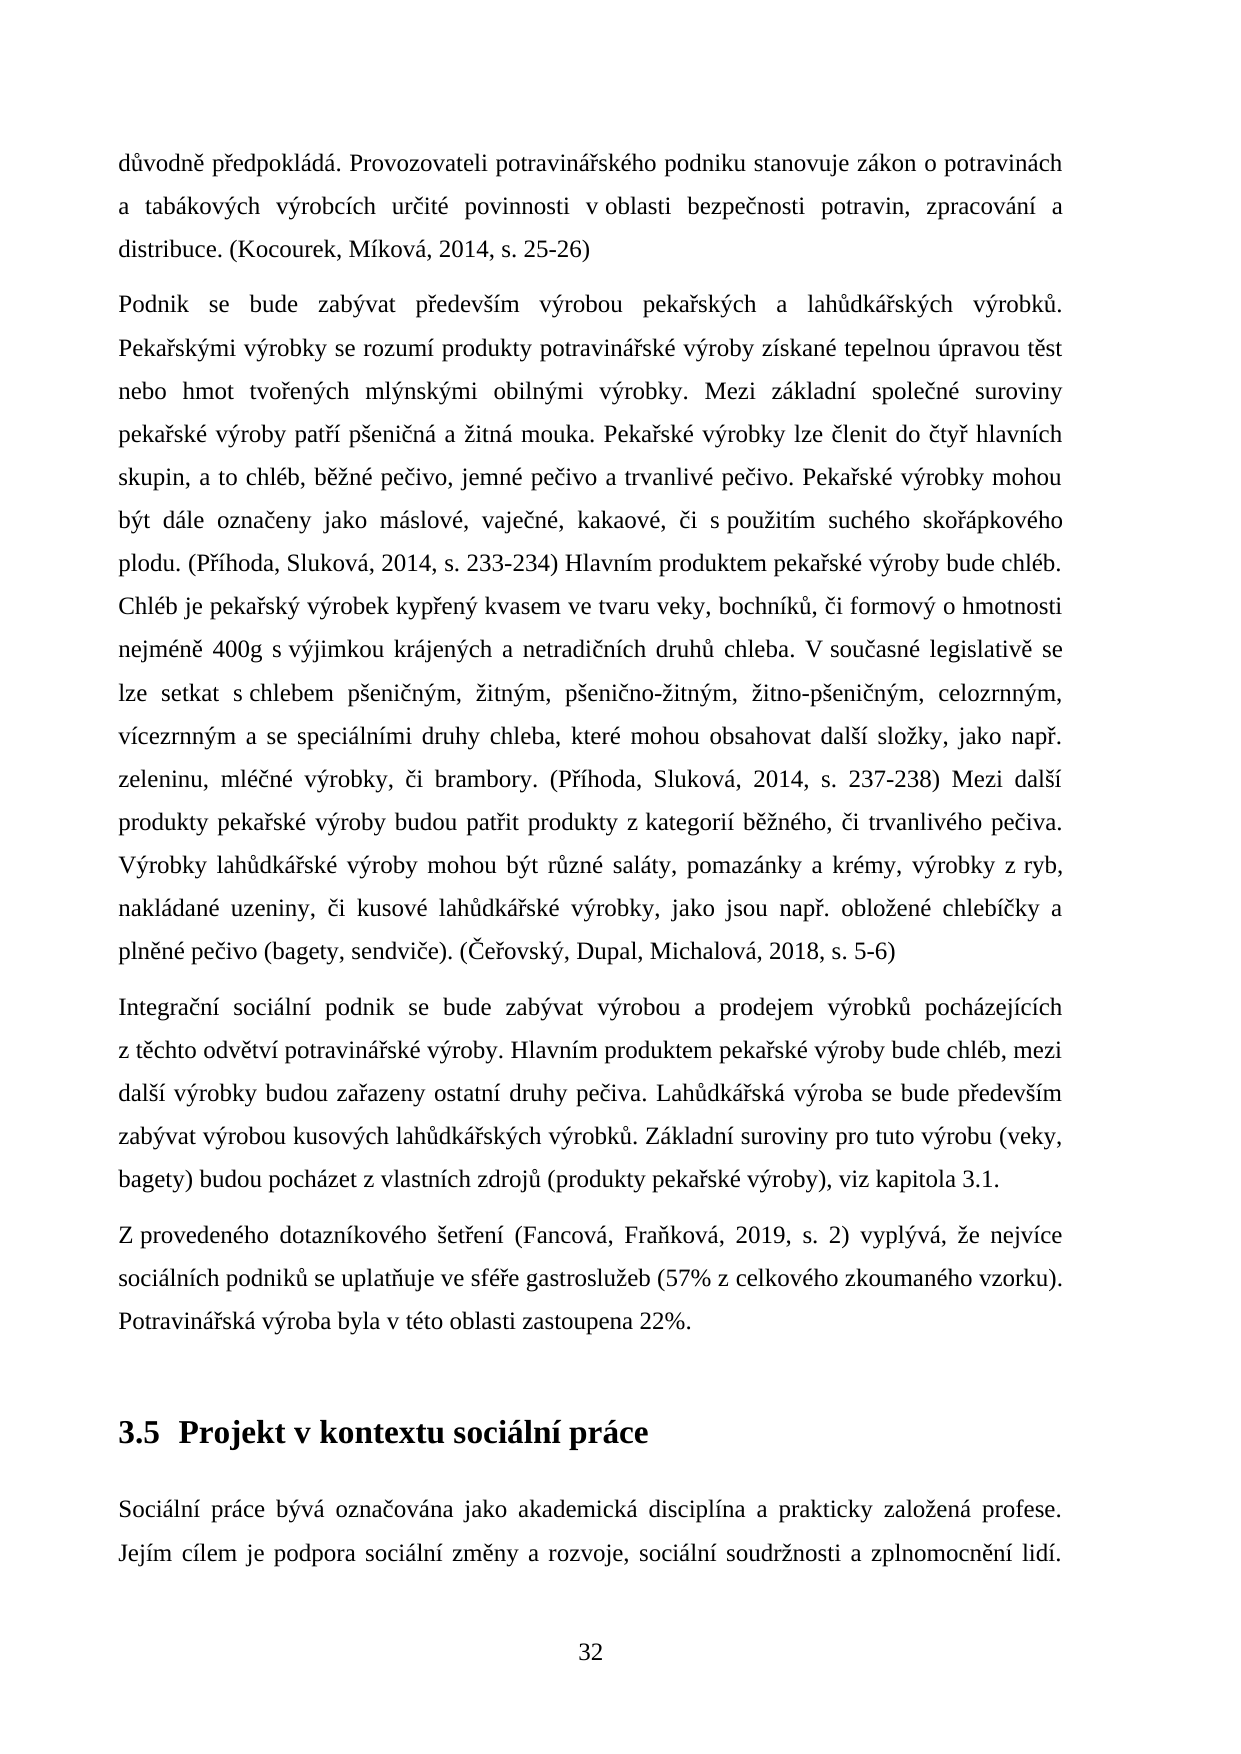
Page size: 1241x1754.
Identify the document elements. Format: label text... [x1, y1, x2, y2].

text Integrační sociální podnik se bude zabývat výrobou a prodejem výrobků pocházejících z těchto odvětví potravinářské výroby. Hlavním produktem pekařské výroby bude chléb, mezi další výrobky budou zařazeny ostatní druhy pečiva. Lahůdkářská výroba se bude především zabývat výrobou kusových lahůdkářských výrobků. Základní suroviny pro tuto výrobu (veky, bagety) budou pocházet z vlastních zdrojů (produkty pekařské výroby), viz kapitola 3.1. [118, 992, 1063, 1193]
text Z provedeného dotazníkového šetření (Fancová, Fraňková, 2019, s. 2) vyplývá, že nejvíce sociálních podniků se uplatňuje ve sféře gastroslužeb (57% z celkového zkoumaného vzorku). Potravinářská výroba byla v této oblasti zastoupena 22%. [118, 1220, 1063, 1335]
text Podnik se bude zabývat především výrobou pekařských a lahůdkářských výrobků. Pekařskými výrobky se rozumí produkty potravinářské výroby získané tepelnou úpravou těst nebo hmot tvořených mlýnskými obilnými výrobky. Mezi základní společné suroviny pekařské výroby patří pšeničná a žitná mouka. Pekařské výrobky lze členit do čtyř hlavních skupin, a to chléb, běžné pečivo, jemné pečivo a trvanlivé pečivo. Pekařské výrobky mohou být dále označeny jako máslové, vaječné, kakaové, či s použitím suchého skořápkového plodu. (Příhoda, Sluková, 2014, s. 233-234) Hlavním produktem pekařské výroby bude chléb. Chléb je pekařský výrobek kypřený kvasem ve tvaru veky, bochníků, či formový o hmotnosti nejméně 400g s výjimkou krájených a netradičních druhů chleba. V současné legislativě se lze setkat s chlebem pšeničným, žitným, pšenično-žitným, žitno-pšeničným, celozrnným, vícezrnným a se speciálními druhy chleba, které mohou obsahovat další složky, jako např. zeleninu, mléčné výrobky, či brambory. (Příhoda, Sluková, 2014, s. 237-238) Mezi další produkty pekařské výroby budou patřit produkty z kategorií běžného, či trvanlivého pečiva. Výrobky lahůdkářské výroby mohou být různé saláty, pomazánky a krémy, výrobky z ryb, nakládané uzeniny, či kusové lahůdkářské výrobky, jako jsou např. obložené chlebíčky a plněné pečivo (bagety, sendviče). (Čeřovský, Dupal, Michalová, 2018, s. 5-6) [118, 289, 1063, 965]
subtitle Projekt v kontextu sociální práce [118, 1412, 1063, 1450]
